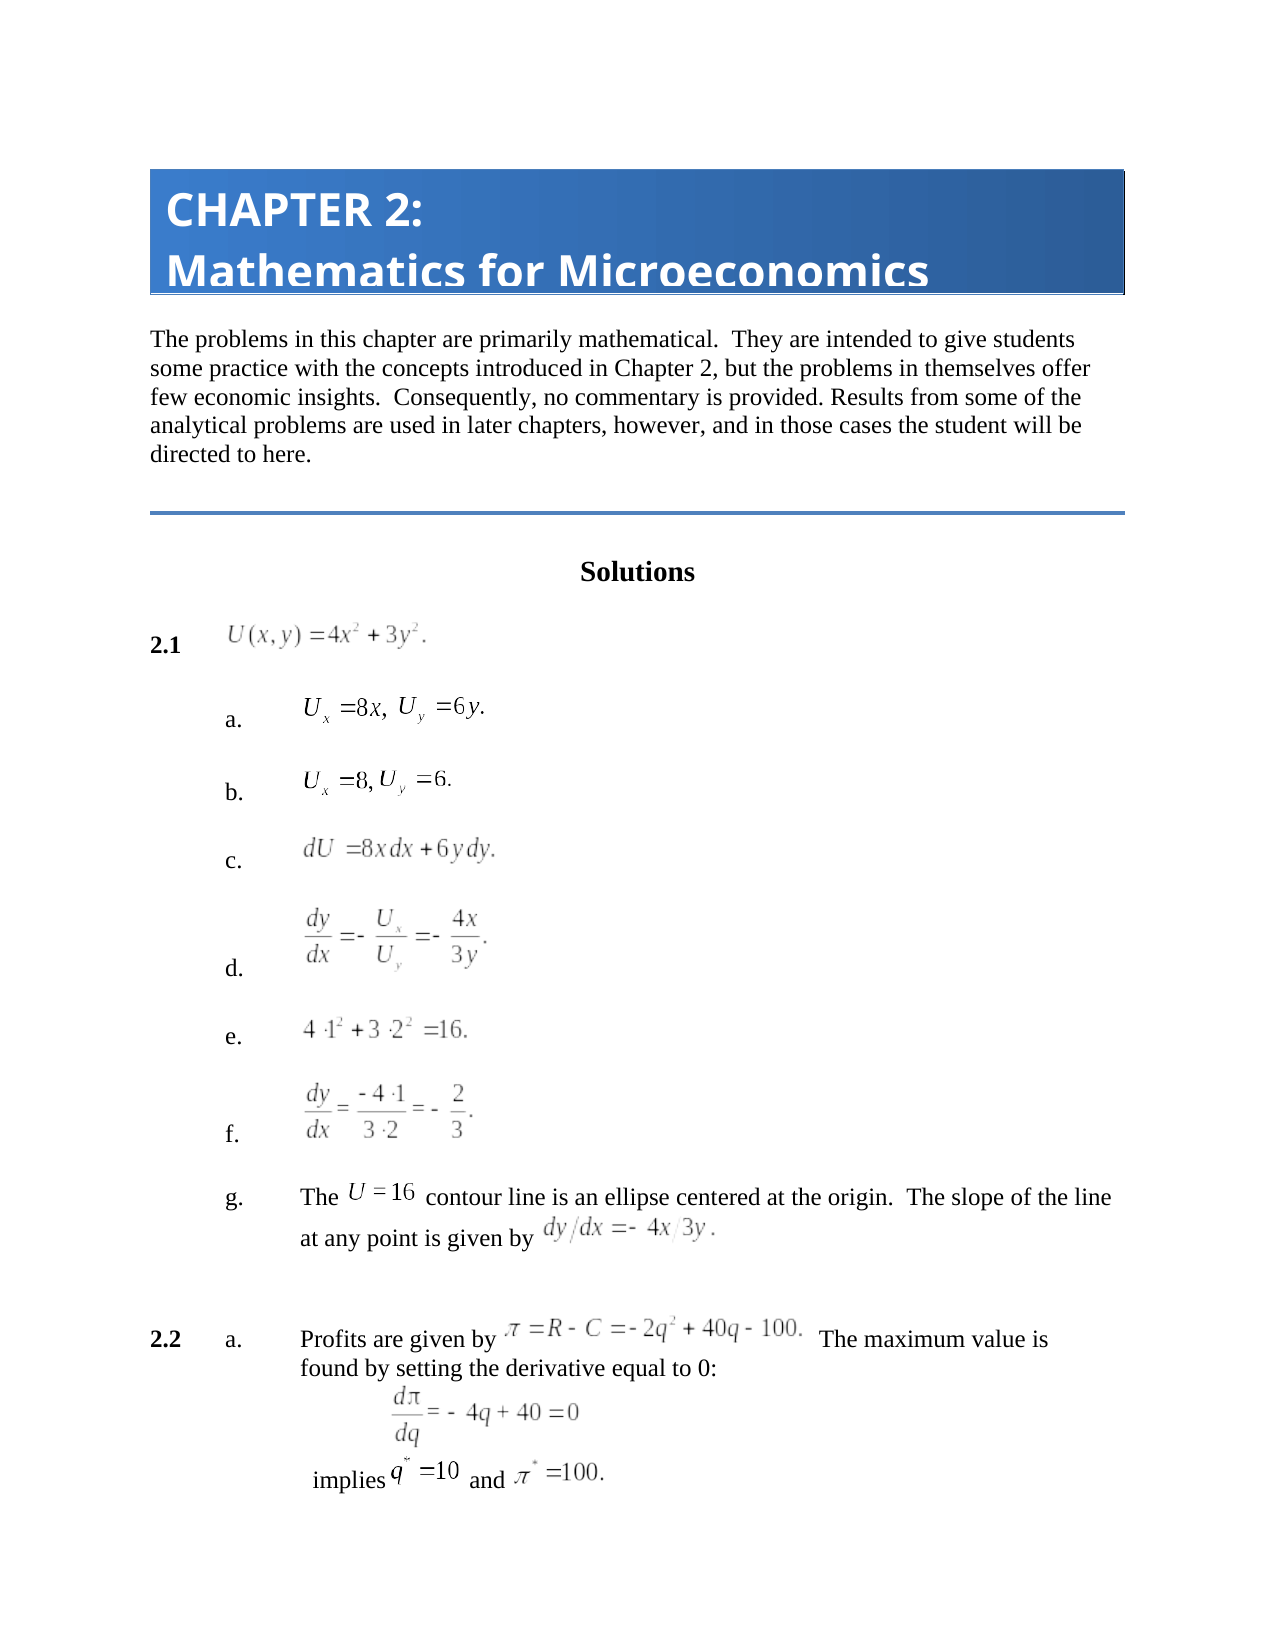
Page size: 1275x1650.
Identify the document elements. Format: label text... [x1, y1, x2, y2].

text g. The contour line is an ellipse centered at the origin. The slope of the line at any point is given by [225, 1177, 1125, 1252]
text found by setting the derivative equal to 0: [150, 1353, 1125, 1381]
text implies and [150, 1451, 1125, 1494]
text c. [225, 835, 1125, 874]
text d. [225, 903, 1125, 982]
text Solutions [150, 554, 1125, 588]
text The problems in this chapter are primarily mathematical. They are intended to give students some practice with the concepts introduced in Chapter 2, but the problems in themselves offer few economic insights. Consequently, no commentary is provided. Results from some of the analytical problems are used in later chapters, however, and in those cases the student will be directed to here. [150, 324, 1125, 468]
text a. [150, 688, 1125, 733]
text f. [225, 1079, 1125, 1148]
text 2.1 [150, 616, 1125, 659]
text 2.2 a. Profits are given by The maximum value is [150, 1310, 1125, 1353]
text b. [150, 762, 1125, 806]
text e. [225, 1011, 1125, 1050]
